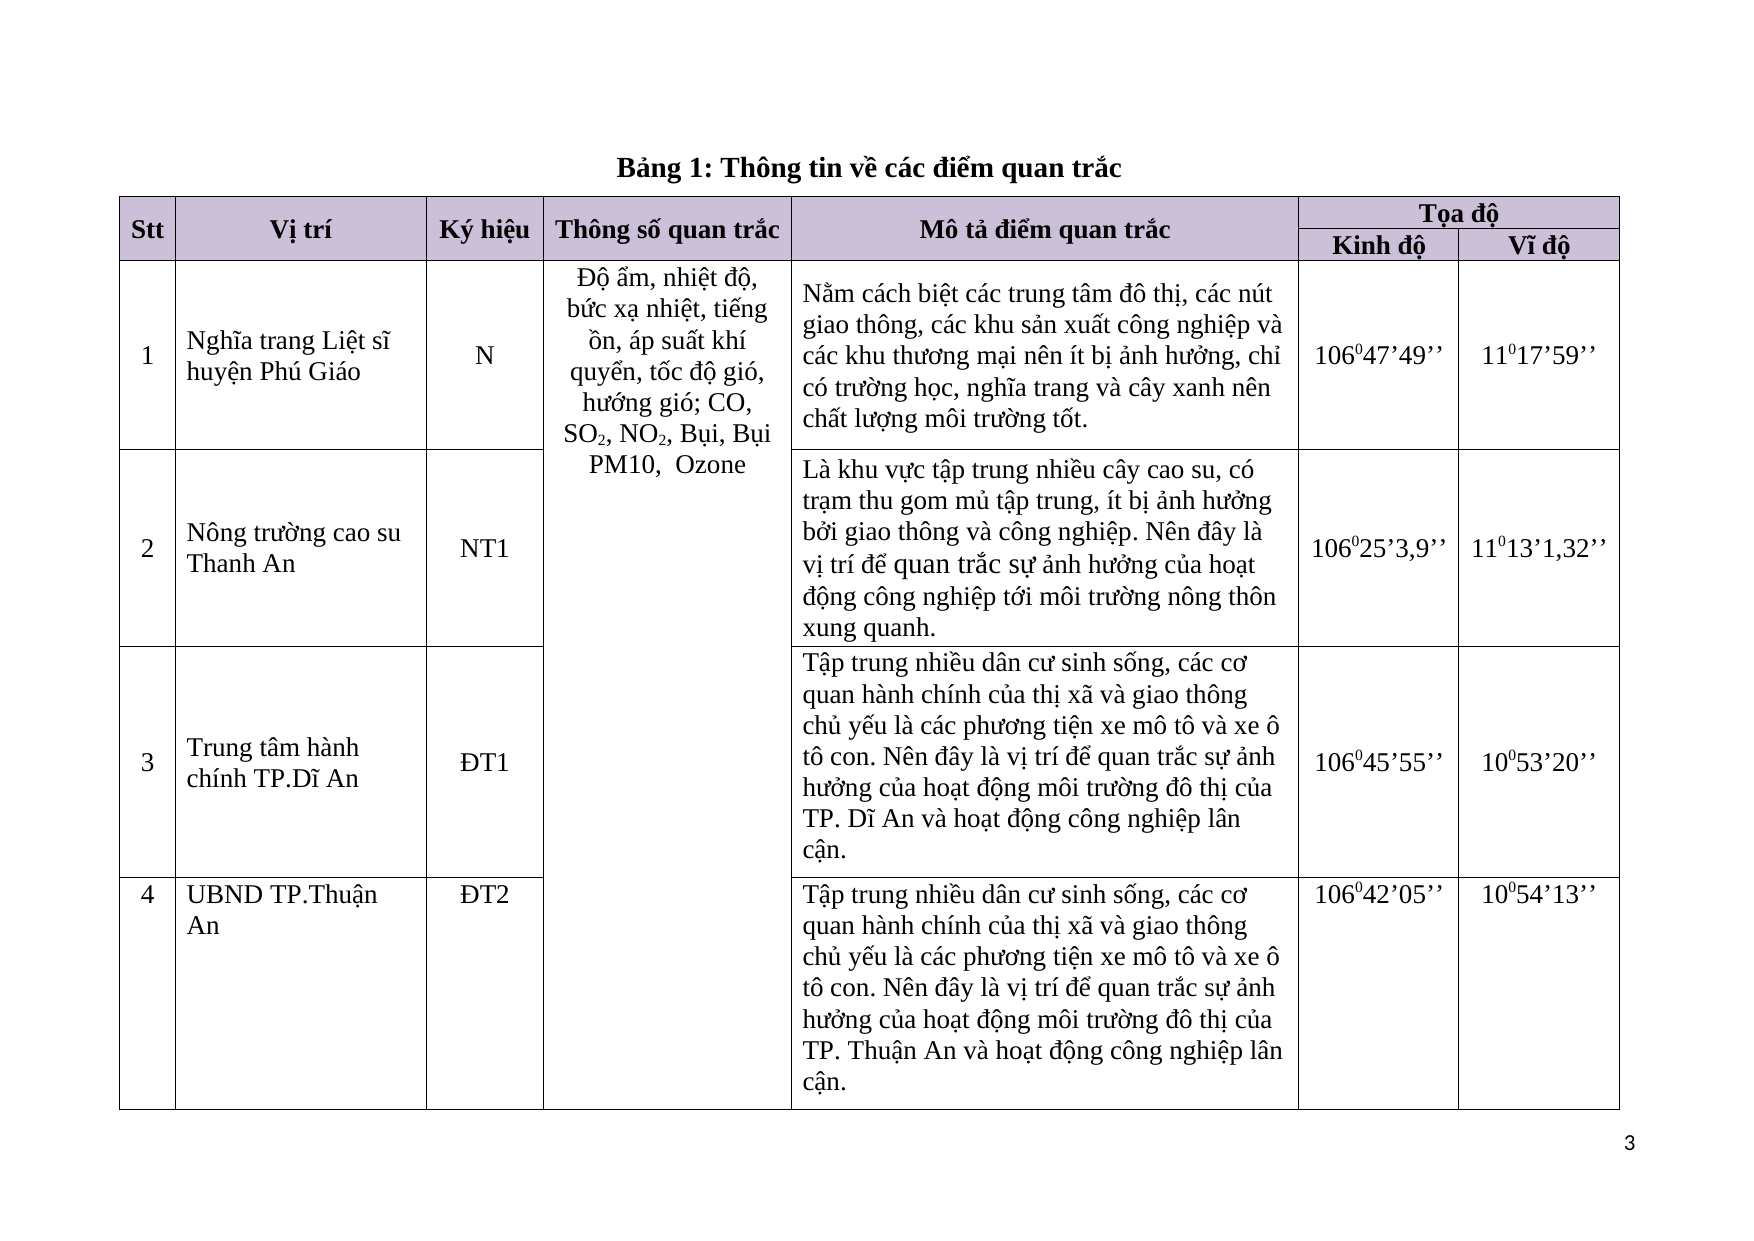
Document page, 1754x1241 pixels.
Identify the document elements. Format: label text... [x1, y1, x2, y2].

table_cell NT1 [427, 450, 543, 646]
table_cell 11017’59’’ [1459, 261, 1619, 449]
table_cell UBND TP.Thuận An [176, 878, 426, 1109]
table_cell ĐT2 [427, 878, 543, 1109]
table_cell 1 [120, 261, 175, 449]
table_cell 2 [120, 450, 175, 646]
table_header Mô tả điểm quan trắc [792, 197, 1298, 260]
table_header Tọa độ [1299, 197, 1619, 228]
table_cell Trung tâm hành chính TP.Dĩ An [176, 647, 426, 877]
table_header Vị trí [176, 197, 426, 260]
table_header Stt [120, 197, 175, 260]
table_cell 4 [120, 878, 175, 1109]
table_header Ký hiệu [427, 197, 543, 260]
table_cell ĐT1 [427, 647, 543, 877]
table_cell Độ ẩm, nhiệt độ, bức xạ nhiệt, tiếng ồn, áp suất khí quyển, tốc độ gió, hướng gió; CO, SO2, NO2, Bụi, Bụi PM10, Ozone [544, 261, 791, 1109]
table_cell Tập trung nhiều dân cư sinh sống, các cơ quan hành chính của thị xã và giao thông chủ yếu là các phương tiện xe mô tô và xe ô tô con. Nên đây là vị trí để quan trắc sự ảnh hưởng của hoạt động môi trường đô thị của TP. Thuận An và hoạt động công nghiệp lân cận. [792, 878, 1298, 1109]
table_cell 10054’13’’ [1459, 878, 1619, 1109]
table_cell 3 [120, 647, 175, 877]
table_cell Nông trường cao su Thanh An [176, 450, 426, 646]
table_cell Vĩ độ [1459, 229, 1619, 260]
table_cell 106025’3,9’’ [1299, 450, 1458, 646]
table_header Thông số quan trắc [544, 197, 791, 260]
table_cell 10053’20’’ [1459, 647, 1619, 877]
table_cell Kinh độ [1299, 229, 1458, 260]
table_cell 106047’49’’ [1299, 261, 1458, 449]
table_cell N [427, 261, 543, 449]
table_cell Là khu vực tập trung nhiều cây cao su, có trạm thu gom mủ tập trung, ít bị ảnh hưởng bởi giao thông và công nghiệp. Nên đây là vị trí để quan trắc sự ảnh hưởng của hoạt động công nghiệp tới môi trường nông thôn xung quanh. [792, 450, 1298, 646]
table_cell Nằm cách biệt các trung tâm đô thị, các nút giao thông, các khu sản xuất công nghiệp và các khu thương mại nên ít bị ảnh hưởng, chỉ có trường học, nghĩa trang và cây xanh nên chất lượng môi trường tốt. [792, 261, 1298, 449]
table_cell 11013’1,32’’ [1459, 450, 1619, 646]
table_cell Tập trung nhiều dân cư sinh sống, các cơ quan hành chính của thị xã và giao thông chủ yếu là các phương tiện xe mô tô và xe ô tô con. Nên đây là vị trí để quan trắc sự ảnh hưởng của hoạt động môi trường đô thị của TP. Dĩ An và hoạt động công nghiệp lân cận. [792, 647, 1298, 877]
table_cell 106042’05’’ [1299, 878, 1458, 1109]
text Bảng 1: Thông tin về các điểm quan trắc [103, 150, 1635, 183]
table_cell Nghĩa trang Liệt sĩ huyện Phú Giáo [176, 261, 426, 449]
table_cell 106045’55’’ [1299, 647, 1458, 877]
